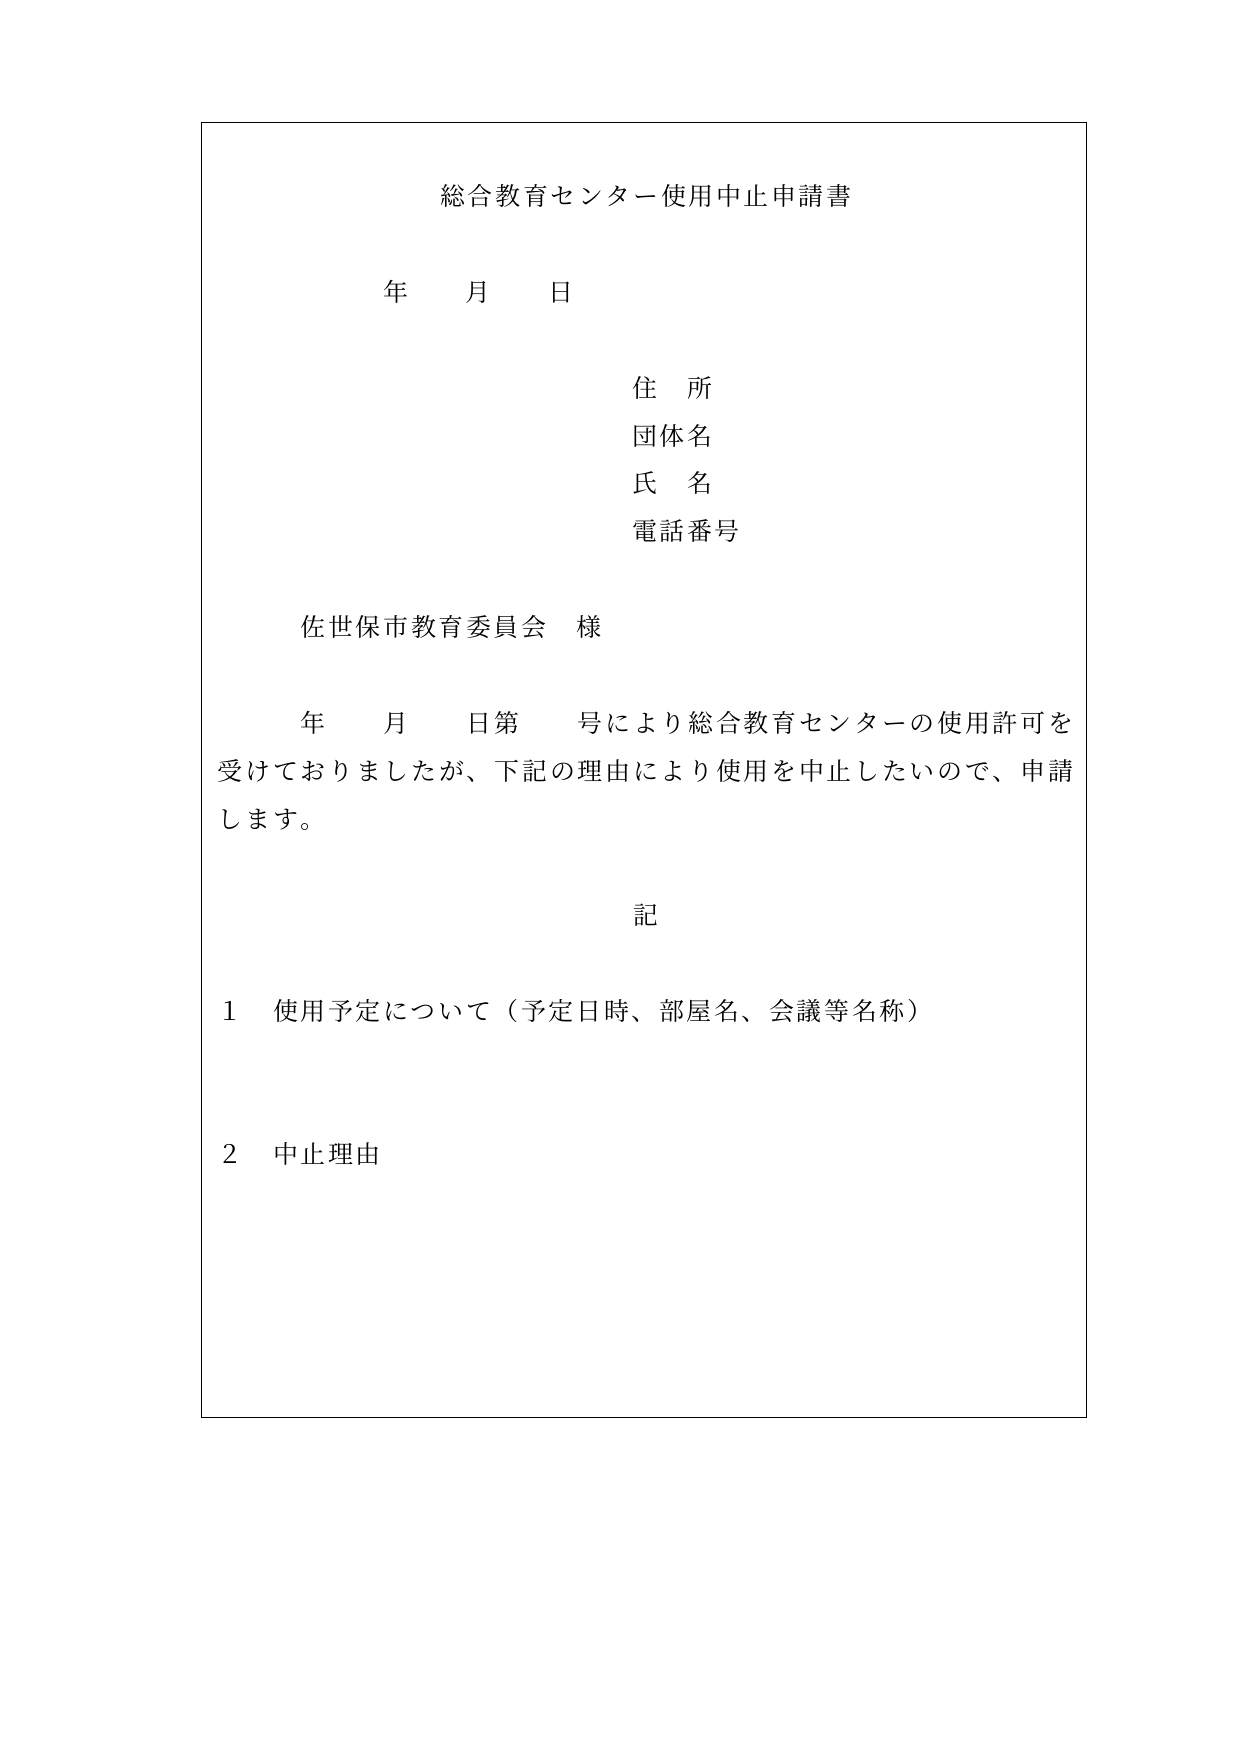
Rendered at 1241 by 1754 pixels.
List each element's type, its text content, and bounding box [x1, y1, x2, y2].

table_header 総合教育センター使用中止申請書 年 月 日 住 所 団体名 氏 名 電話番号 佐世保市教育委員会 様 年 月 日第 号により総合教育センターの使用許可を受けておりましたが、下記の理由により使用を中止したいので、申請します。 記 １ 使用予定について（予定日時、部屋名、会議等名称） ２ 中止理由 [202, 123, 1086, 1417]
